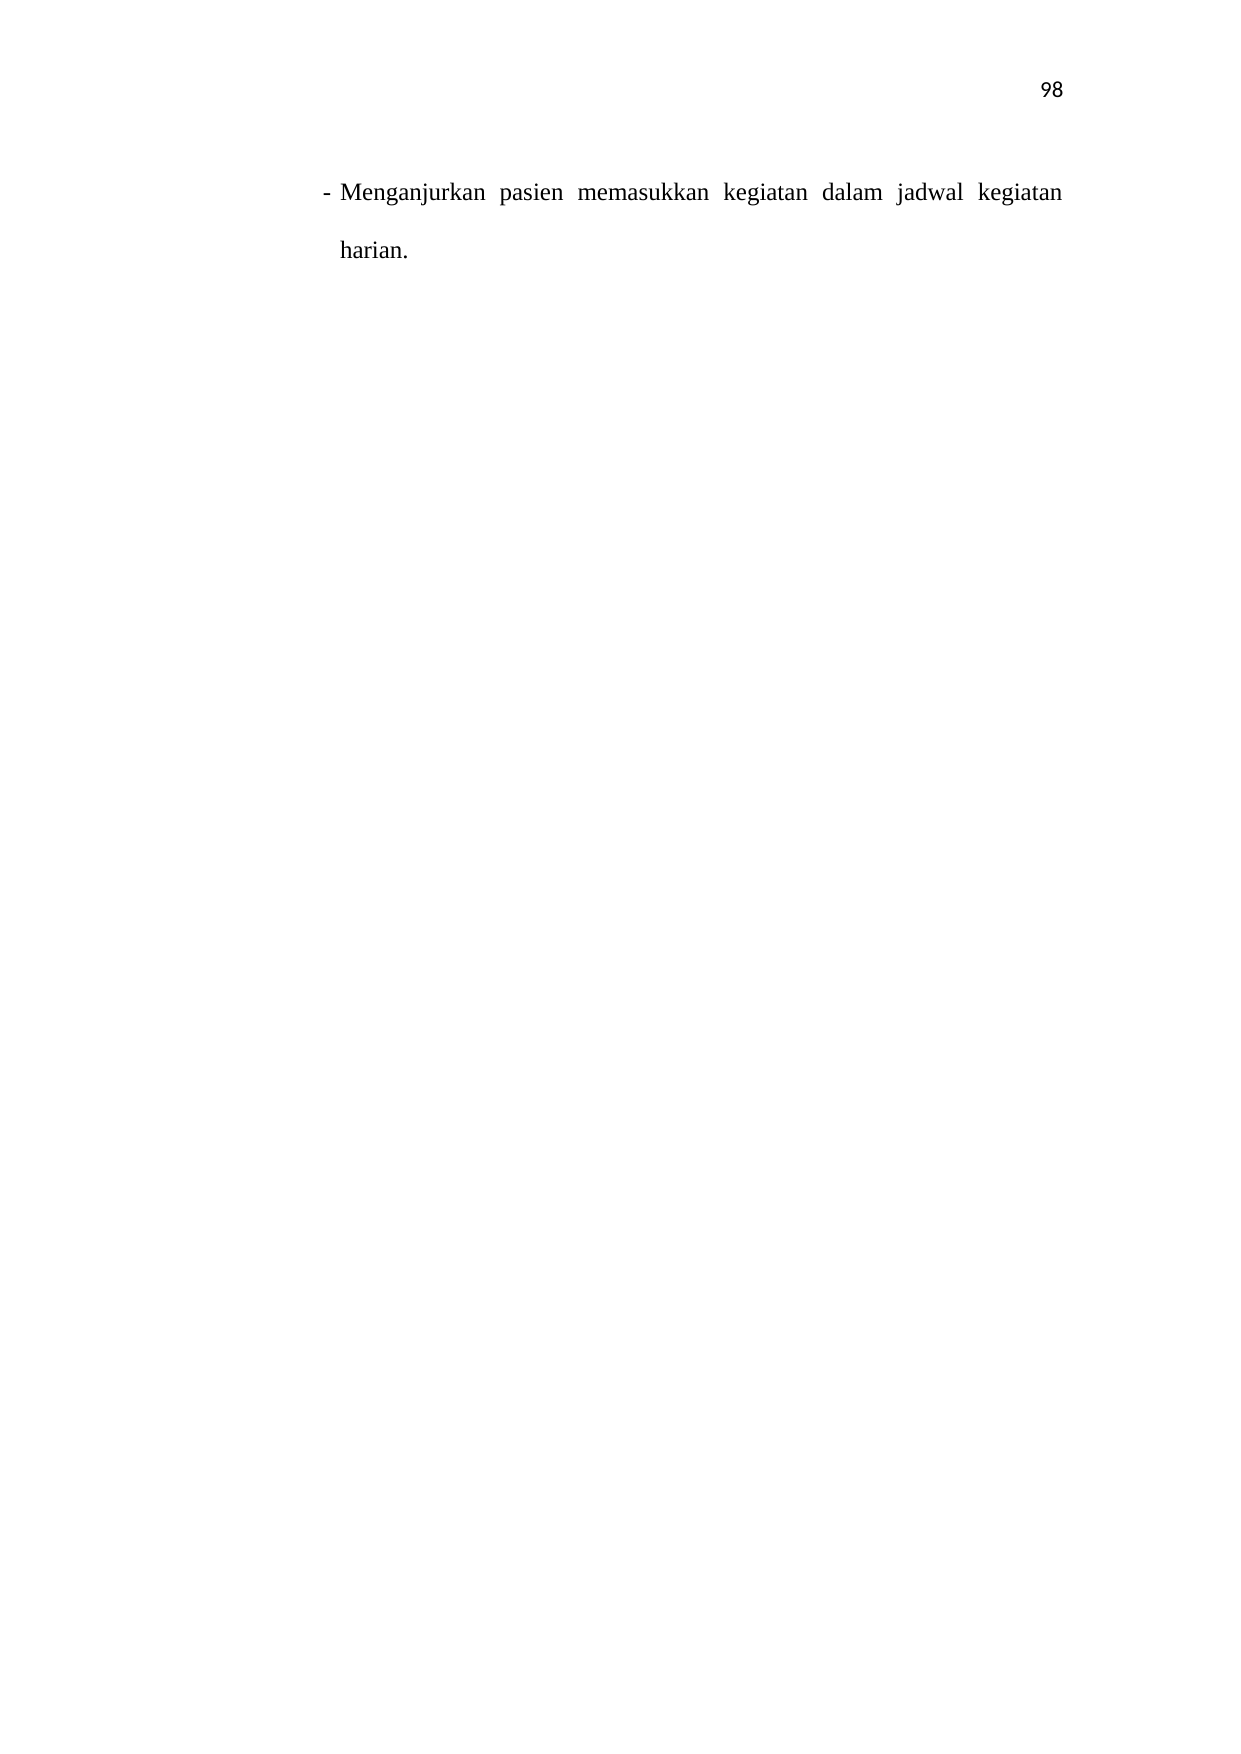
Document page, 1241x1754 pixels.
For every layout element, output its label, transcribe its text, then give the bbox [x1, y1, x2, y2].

list Menganjurkan pasien memasukkan kegiatan dalam jadwal kegiatan harian. [323, 177, 1063, 263]
